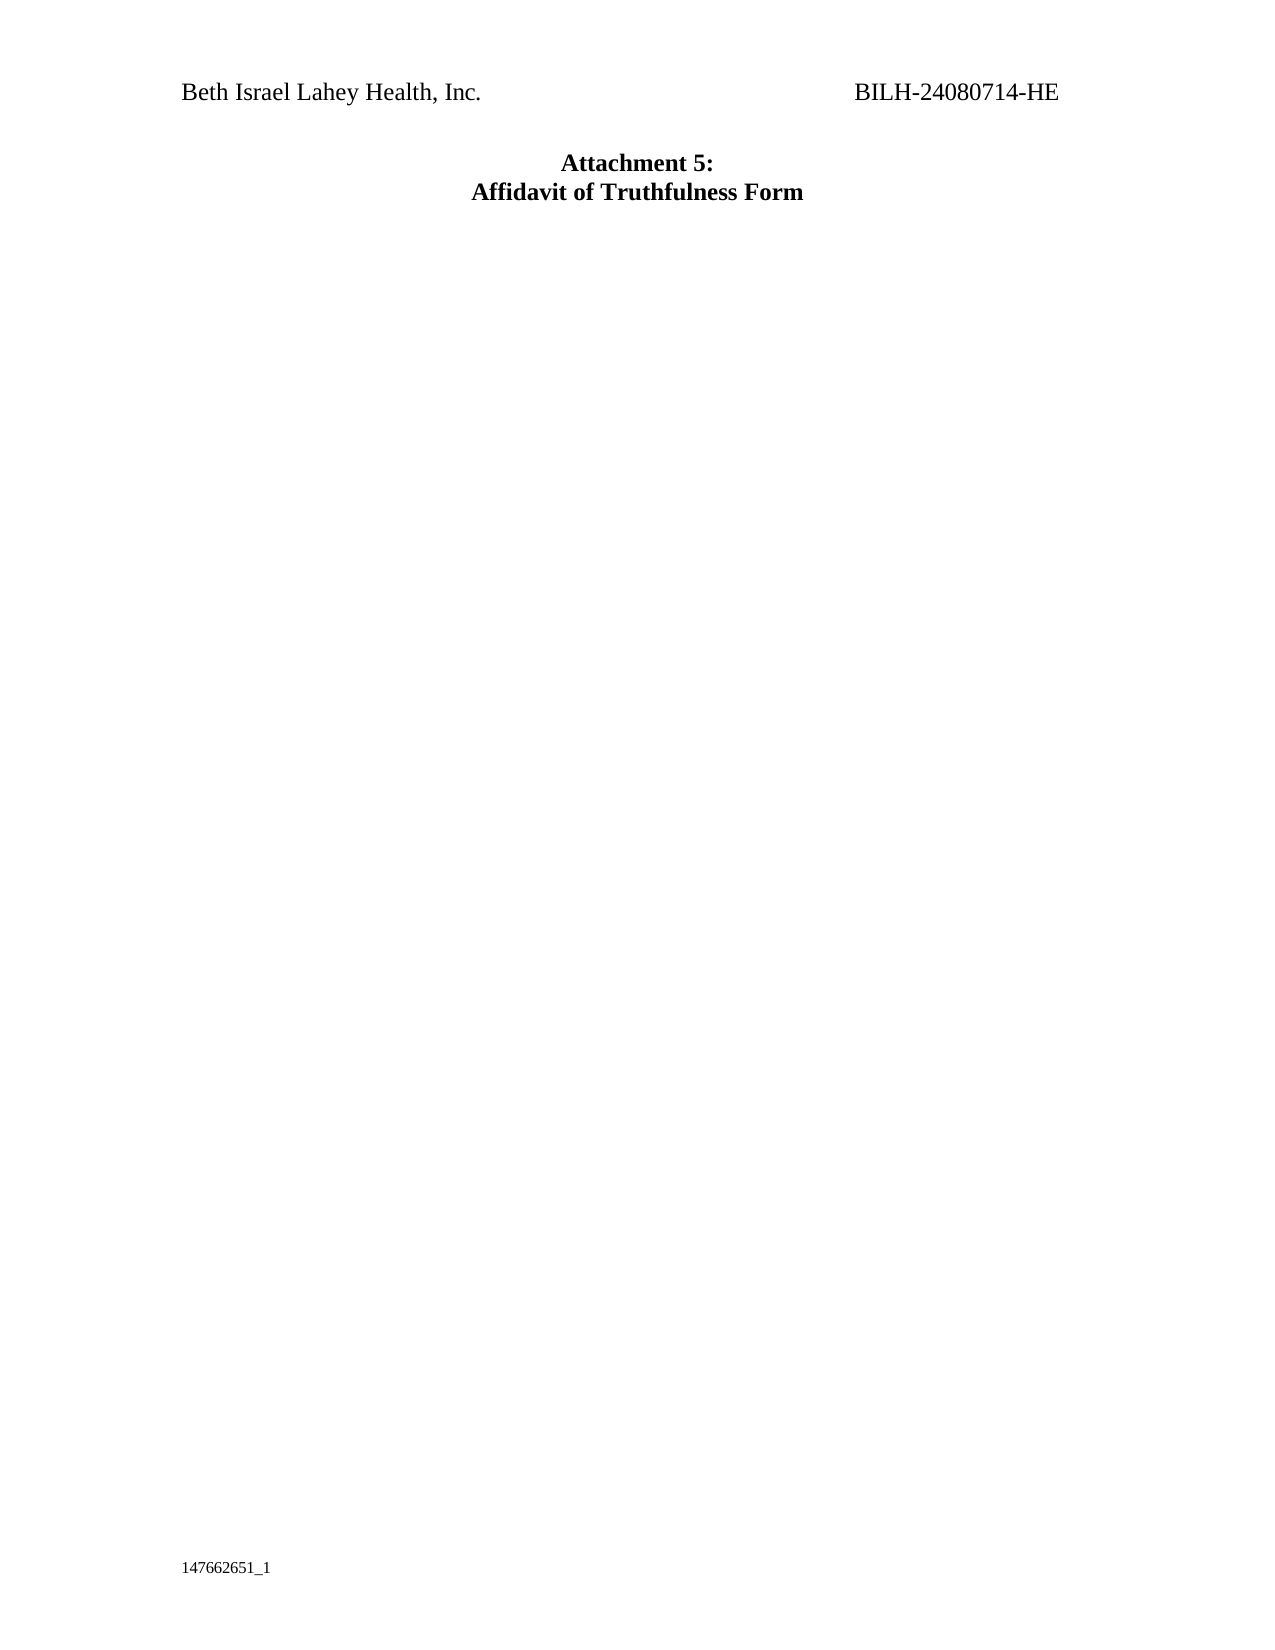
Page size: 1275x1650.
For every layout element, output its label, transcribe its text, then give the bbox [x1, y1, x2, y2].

text Attachment 5: Affidavit of Truthfulness Form [471, 148, 808, 205]
